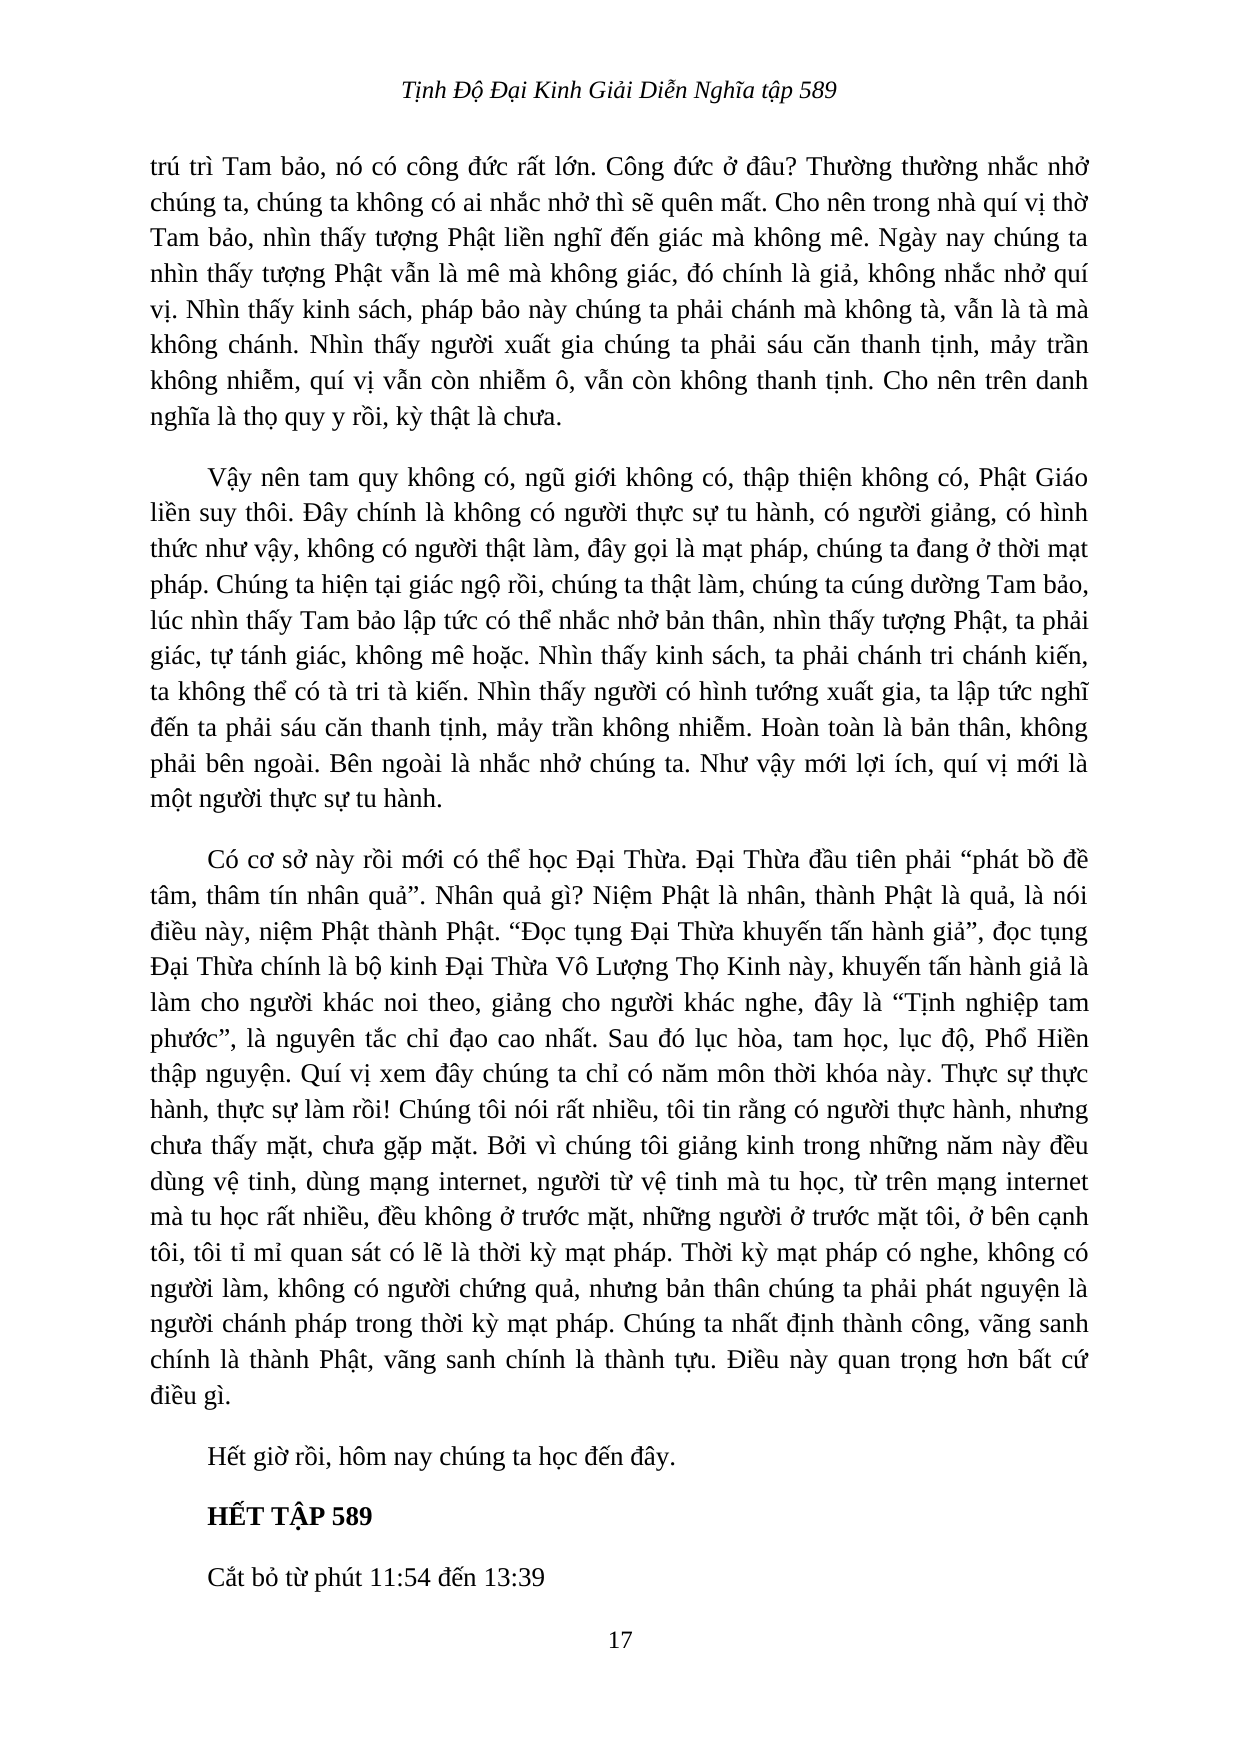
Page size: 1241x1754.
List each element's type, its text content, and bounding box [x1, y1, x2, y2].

text Hết giờ rồi, hôm nay chúng ta học đến đây. [150, 1440, 1090, 1471]
text Vậy nên tam quy không có, ngũ giới không có, thập thiện không có, Phật Giáo liền suy thôi. Đây chính là không có người thực sự tu hành, có người giảng, có hình thức như vậy, không có người thật làm, đây gọi là mạt pháp, chúng ta đang ở thời mạt pháp. Chúng ta hiện tại giác ngộ rồi, chúng ta thật làm, chúng ta cúng dường Tam bảo, lúc nhìn thấy Tam bảo lập tức có thể nhắc nhở bản thân, nhìn thấy tượng Phật, ta phải giác, tự tánh giác, không mê hoặc. Nhìn thấy kinh sách, ta phải chánh tri chánh kiến, ta không thể có tà tri tà kiến. Nhìn thấy người có hình tướng xuất gia, ta lập tức nghĩ đến ta phải sáu căn thanh tịnh, mảy trần không nhiễm. Hoàn toàn là bản thân, không phải bên ngoài. Bên ngoài là nhắc nhở chúng ta. Như vậy mới lợi ích, quí vị mới là một người thực sự tu hành. [150, 461, 1090, 813]
text Cắt bỏ từ phút 11:54 đến 13:39 [150, 1561, 1090, 1592]
text HẾT TẬP 589 [150, 1501, 1090, 1532]
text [150, 150, 1090, 431]
text Có cơ sở này rồi mới có thể học Đại Thừa. Đại Thừa đầu tiên phải “phát bồ đề tâm, thâm tín nhân quả”. Nhân quả gì? Niệm Phật là nhân, thành Phật là quả, là nói điều này, niệm Phật thành Phật. “Đọc tụng Đại Thừa khuyến tấn hành giả”, đọc tụng Đại Thừa chính là bộ kinh Đại Thừa Vô Lượng Thọ Kinh này, khuyến tấn hành giả là làm cho người khác noi theo, giảng cho người khác nghe, đây là “Tịnh nghiệp tam phước”, là nguyên tắc chỉ đạo cao nhất. Sau đó lục hòa, tam học, lục độ, Phổ Hiền thập nguyện. Quí vị xem đây chúng ta chỉ có năm môn thời khóa này. Thực sự thực hành, thực sự làm rồi! Chúng tôi nói rất nhiều, tôi tin rằng có người thực hành, nhưng chưa thấy mặt, chưa gặp mặt. Bởi vì chúng tôi giảng kinh trong những năm này đều dùng vệ tinh, dùng mạng internet, người từ vệ tinh mà tu học, từ trên mạng internet mà tu học rất nhiều, đều không ở trước mặt, những người ở trước mặt tôi, ở bên cạnh tôi, tôi tỉ mỉ quan sát có lẽ là thời kỳ mạt pháp. Thời kỳ mạt pháp có nghe, không có người làm, không có người chứng quả, nhưng bản thân chúng ta phải phát nguyện là người chánh pháp trong thời kỳ mạt pháp. Chúng ta nhất định thành công, vãng sanh chính là thành Phật, vãng sanh chính là thành tựu. Điều này quan trọng hơn bất cứ điều gì. [150, 843, 1090, 1410]
